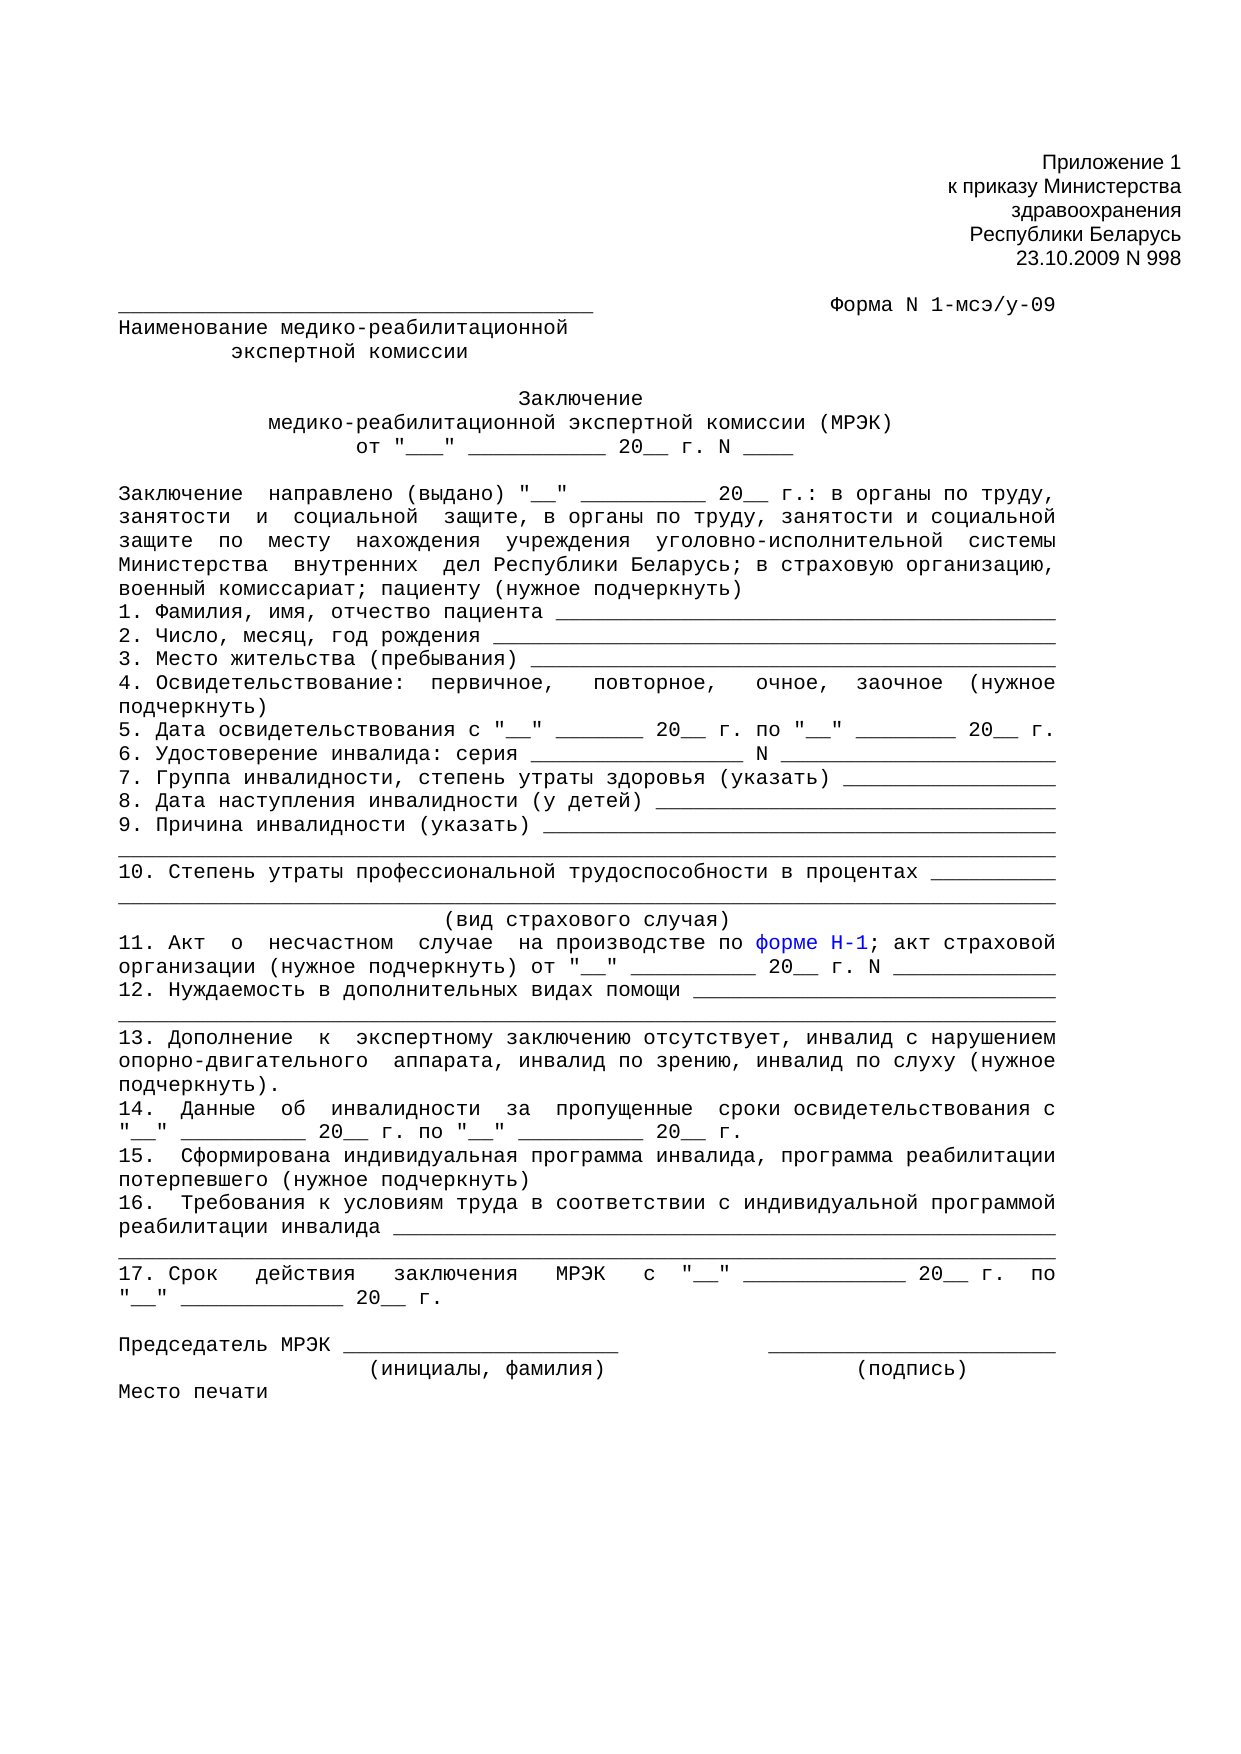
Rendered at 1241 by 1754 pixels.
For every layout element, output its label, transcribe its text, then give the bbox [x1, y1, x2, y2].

text от "___" ___________ 20__ г. N ____ [118, 436, 1181, 459]
text 14. Данные об инвалидности за пропущенные сроки освидетельствования с [118, 1098, 1181, 1121]
text Заключение направлено (выдано) "__" __________ 20__ г.: в органы по труду, [118, 483, 1181, 507]
text экспертной комиссии [118, 341, 1181, 365]
text Министерства внутренних дел Республики Беларусь; в страховую организацию, [118, 554, 1181, 577]
text защите по месту нахождения учреждения уголовно-исполнительной системы [118, 530, 1181, 554]
text Приложение 1 [118, 150, 1181, 174]
text ______________________________________ Форма N 1-мсэ/у-09 [118, 294, 1181, 317]
text здравоохранения [118, 198, 1181, 222]
text ___________________________________________________________________________ [118, 838, 1181, 861]
text 3. Место жительства (пребывания) __________________________________________ [118, 648, 1181, 672]
text 2. Число, месяц, год рождения _____________________________________________ [118, 625, 1181, 648]
text Республики Беларусь [118, 222, 1181, 246]
text 12. Нуждаемость в дополнительных видах помощи _____________________________ [118, 979, 1181, 1003]
text военный комиссариат; пациенту (нужное подчеркнуть) [118, 577, 1181, 601]
text 9. Причина инвалидности (указать) _________________________________________ [118, 814, 1181, 838]
text подчеркнуть). [118, 1074, 1181, 1098]
text Заключение [118, 388, 1181, 412]
text реабилитации инвалида _____________________________________________________ [118, 1216, 1181, 1239]
text 7. Группа инвалидности, степень утраты здоровья (указать) _________________ [118, 767, 1181, 790]
text Место печати [118, 1381, 1181, 1405]
text 15. Сформирована индивидуальная программа инвалида, программа реабилитации [118, 1145, 1181, 1169]
text ___________________________________________________________________________ [118, 885, 1181, 908]
text подчеркнуть) [118, 696, 1181, 719]
text 4. Освидетельствование: первичное, повторное, очное, заочное (нужное [118, 672, 1181, 696]
text ___________________________________________________________________________ [118, 1003, 1181, 1027]
text 23.10.2009 N 998 [118, 246, 1181, 270]
text 6. Удостоверение инвалида: серия _________________ N ______________________ [118, 743, 1181, 767]
text медико-реабилитационной экспертной комиссии (МРЭК) [118, 412, 1181, 436]
text занятости и социальной защите, в органы по труду, занятости и социальной [118, 507, 1181, 530]
text потерпевшего (нужное подчеркнуть) [118, 1169, 1181, 1192]
text 17. Срок действия заключения МРЭК с "__" _____________ 20__ г. по [118, 1263, 1181, 1287]
text "__" __________ 20__ г. по "__" __________ 20__ г. [118, 1121, 1181, 1145]
text Председатель МРЭК ______________________ _______________________ [118, 1334, 1181, 1358]
text 8. Дата наступления инвалидности (у детей) ________________________________ [118, 790, 1181, 814]
text (вид страхового случая) [118, 908, 1181, 932]
text 16. Требования к условиям труда в соответствии с индивидуальной программой [118, 1192, 1181, 1216]
text 5. Дата освидетельствования с "__" _______ 20__ г. по "__" ________ 20__ г. [118, 719, 1181, 743]
text ___________________________________________________________________________ [118, 1239, 1181, 1263]
text 10. Степень утраты профессиональной трудоспособности в процентах __________ [118, 861, 1181, 885]
text (инициалы, фамилия) (подпись) [118, 1358, 1181, 1381]
text Наименование медико-реабилитационной [118, 317, 1181, 341]
text опорно-двигательного аппарата, инвалид по зрению, инвалид по слуху (нужное [118, 1050, 1181, 1074]
text 11. Акт о несчастном случае на производстве по форме Н-1; акт страховой [118, 932, 1181, 956]
text "__" _____________ 20__ г. [118, 1287, 1181, 1311]
text 1. Фамилия, имя, отчество пациента ________________________________________ [118, 601, 1181, 625]
text к приказу Министерства [118, 174, 1181, 198]
text организации (нужное подчеркнуть) от "__" __________ 20__ г. N _____________ [118, 956, 1181, 979]
text 13. Дополнение к экспертному заключению отсутствует, инвалид с нарушением [118, 1027, 1181, 1050]
